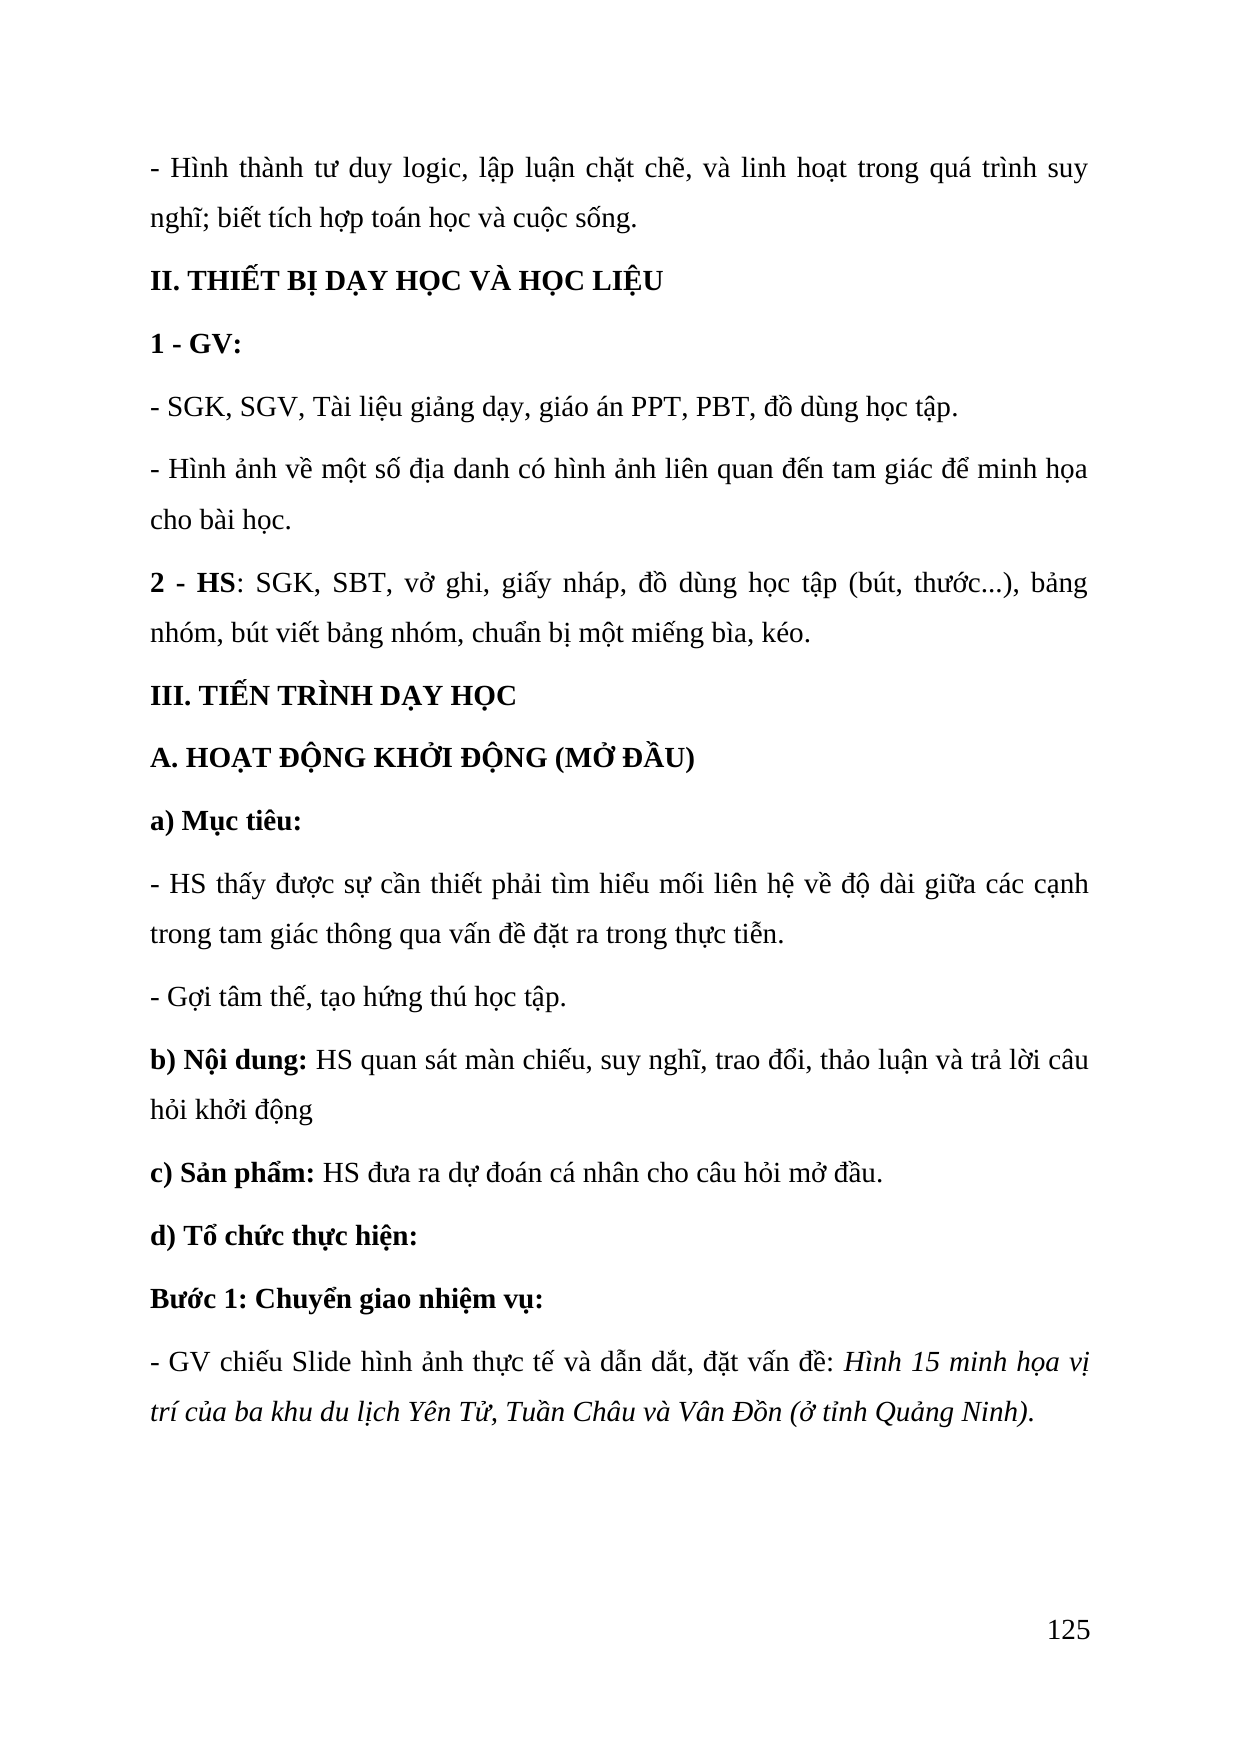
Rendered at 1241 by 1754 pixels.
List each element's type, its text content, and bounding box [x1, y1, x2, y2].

text 2 - HS: SGK, SBT, vở ghi, giấy nháp, đồ dùng học tập (bút, thước...), bảng nhóm, bút viết bảng nhóm, chuẩn bị một miếng bìa, kéo. [150, 565, 1090, 648]
text III. TIẾN TRÌNH DẠY HỌC [150, 678, 1090, 711]
text - Hình ảnh về một số địa danh có hình ảnh liên quan đến tam giác để minh họa cho bài học. [150, 452, 1090, 535]
text d) Tổ chức thực hiện: [150, 1218, 1090, 1252]
text Bước 1: Chuyển giao nhiệm vụ: [150, 1281, 1090, 1314]
text II. THIẾT BỊ DẠY HỌC VÀ HỌC LIỆU [150, 263, 1090, 297]
text c) Sản phẩm: HS đưa ra dự đoán cá nhân cho câu hỏi mở đầu. [150, 1155, 1090, 1189]
text - Hình thành tư duy logic, lập luận chặt chẽ, và linh hoạt trong quá trình suy nghĩ; biết tích hợp toán học và cuộc sống. [150, 150, 1090, 234]
text - GV chiếu Slide hình ảnh thực tế và dẫn dắt, đặt vấn đề: Hình 15 minh họa vị trí của ba khu du lịch Yên Tử, Tuần Châu và Vân Đồn (ở tỉnh Quảng Ninh). [150, 1344, 1090, 1428]
text 1 - GV: [150, 326, 1090, 359]
text - Gợi tâm thế, tạo hứng thú học tập. [150, 979, 1090, 1013]
text - SGK, SGV, Tài liệu giảng dạy, giáo án PPT, PBT, đồ dùng học tập. [150, 389, 1090, 422]
text - HS thấy được sự cần thiết phải tìm hiểu mối liên hệ về độ dài giữa các cạnh trong tam giác thông qua vấn đề đặt ra trong thực tiễn. [150, 866, 1090, 950]
text a) Mục tiêu: [150, 803, 1090, 837]
text A. HOẠT ĐỘNG KHỞI ĐỘNG (MỞ ĐẦU) [150, 741, 1090, 774]
text b) Nội dung: HS quan sát màn chiếu, suy nghĩ, trao đổi, thảo luận và trả lời câu hỏi khởi động [150, 1042, 1090, 1126]
